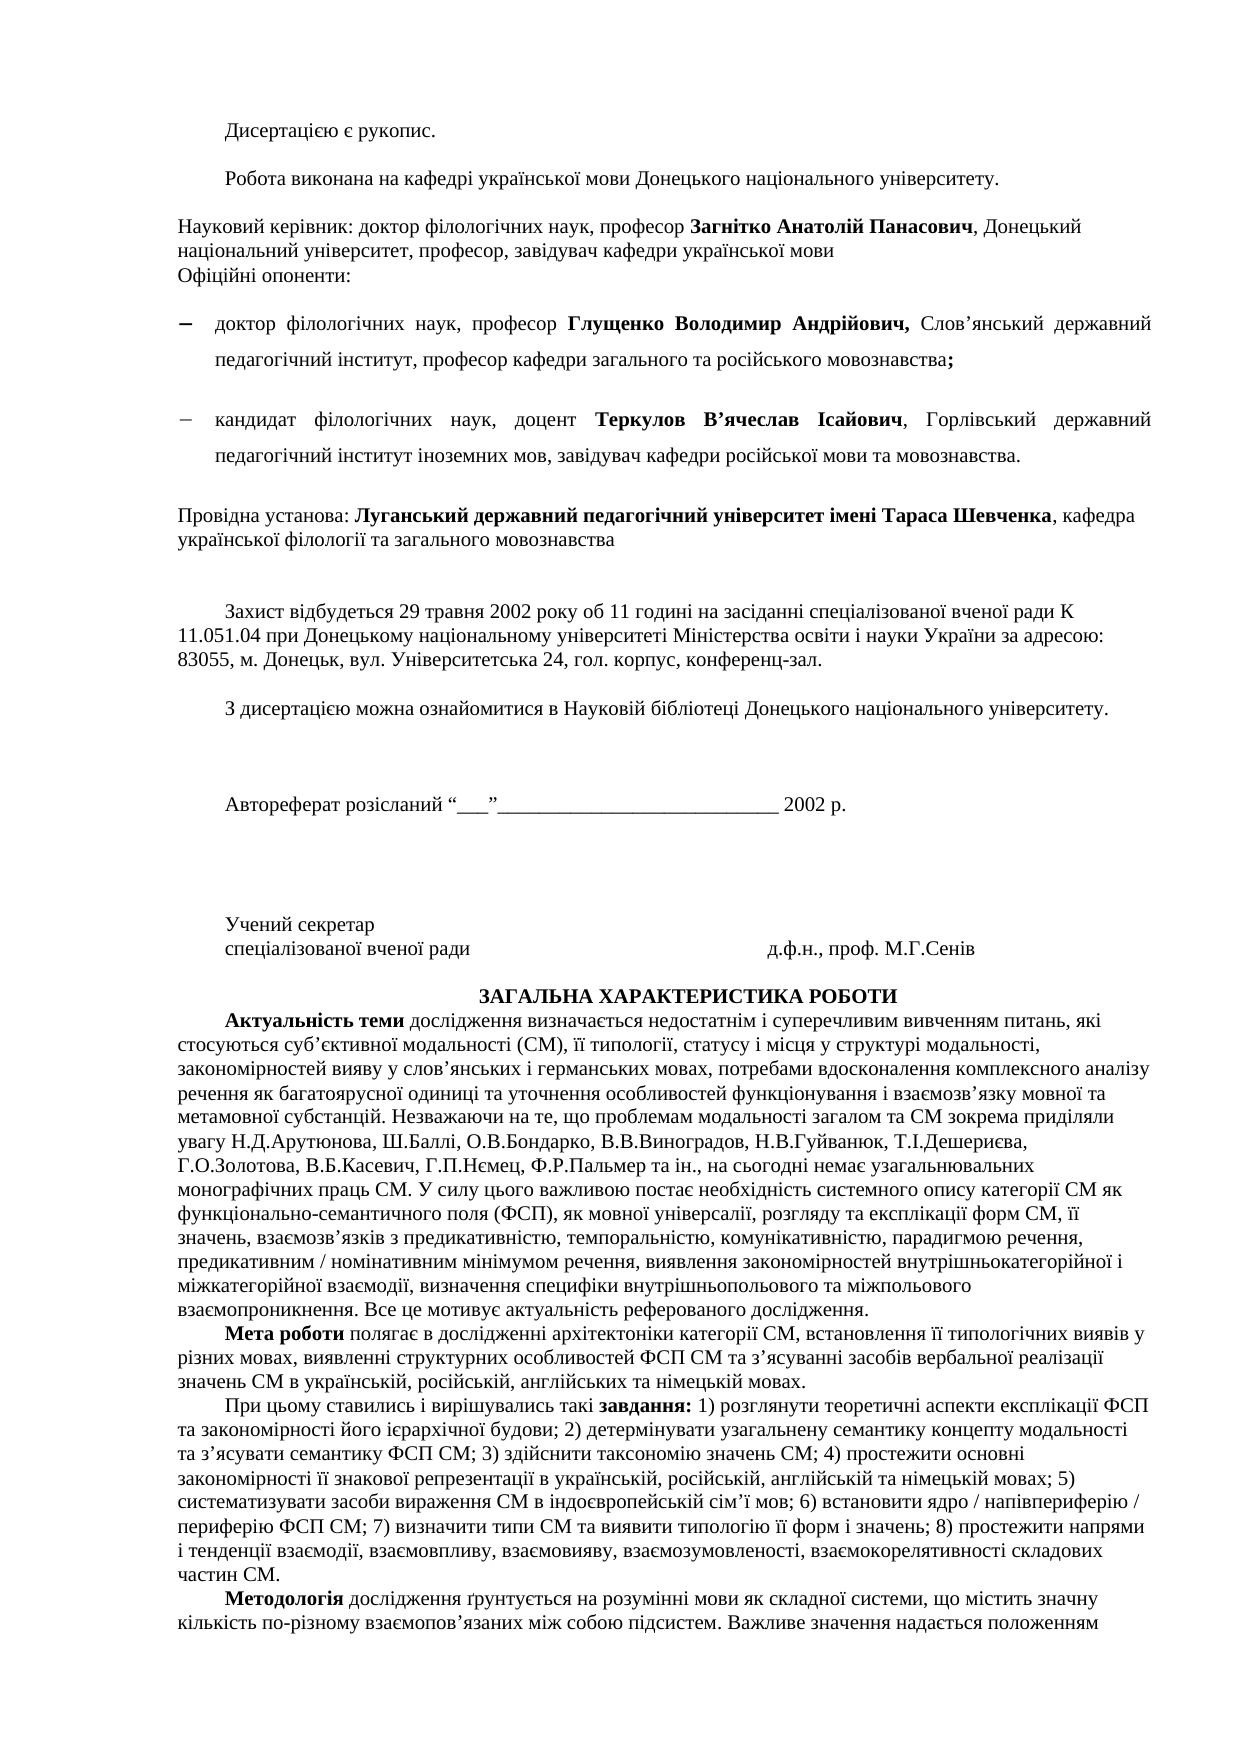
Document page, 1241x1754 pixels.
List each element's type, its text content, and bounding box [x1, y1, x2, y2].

text Науковий керівник: доктор філологічних наук, професор Загнітко Анатолій Панасович, Донецький національний університет, професор, завідувач кафедри української мови [177, 214, 1152, 262]
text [177, 1586, 1152, 1634]
list кандидат філологічних наук, доцент Теркулов В’ячеслав Ісайович, Горлівський державний педагогічний інститут іноземних мов, завідувач кафедри російської мови та мовознавства. [177, 407, 1152, 467]
text Актуальність теми дослідження визначається недостатнім і суперечливим вивченням питань, які стосуються суб’єктивної модальності (СМ), її типології, статусу і місця у структурі модальності, закономірностей вияву у слов’янських і германських мовах, потребами вдосконалення комплексного аналізу речення як багатоярусної одиниці та уточнення особливостей функціонування і взаємозв’язку мовної та метамовної субстанцій. Незважаючи на те, що проблемам модальності загалом та СМ зокрема приділяли увагу Н.Д.Арутюнова, Ш.Баллі, О.В.Бондарко, В.В.Виноградов, Н.В.Гуйванюк, Т.І.Дешериєва, Г.О.Золотова, В.Б.Касевич, Г.П.Нємец, Ф.Р.Пальмер та ін., на сьогодні немає узагальнювальних монографічних праць СМ. У силу цього важливою постає необхідність системного опису категорії СМ як функціонально-семантичного поля (ФСП), як мовної універсалії, розгляду та експлікації форм СМ, її значень, взаємозв’язків з предикативністю, темпоральністю, комунікативністю, парадигмою речення, предикативним / номінативним мінімумом речення, виявлення закономірностей внутрішньокатегорійної і міжкатегорійної взаємодії, визначення специфіки внутрішньопольового та міжпольового взаємопроникнення. Все це мотивує актуальність реферованого дослідження. [177, 1008, 1152, 1321]
text Офіційні опоненти: [177, 262, 1152, 287]
text Провідна установа: Луганський державний педагогічний університет імені Тараса Шевченка, кафедра української філології та загального мовознавства [177, 503, 1152, 551]
text Дисертацією є рукопис. [177, 118, 1152, 142]
list доктор філологічних наук, професор Глущенко Володимир Андрійович, Слов’янський державний педагогічний інститут, професор кафедри загального та російського мовознавства; [177, 311, 1152, 371]
text Робота виконана на кафедрі української мови Донецького національного університету. [177, 166, 1152, 190]
text Мета роботи полягає в дослідженні архітектоніки категорії СМ, встановлення її типологічних виявів у різних мовах, виявленні структурних особливостей ФСП СМ та з’ясуванні засобів вербальної реалізації значень СМ в українській, російській, англійських та німецькій мовах. [177, 1321, 1152, 1393]
text ЗАГАЛЬНА ХАРАКТЕРИСТИКА РОБОТИ [177, 984, 1152, 1008]
text Захист відбудеться 29 травня 2002 року об 11 годині на засіданні спеціалізованої вченої ради К 11.051.04 при Донецькому національному університеті Міністерства освіти і науки України за адресою: 83055, м. Донецьк, вул. Університетська 24, гол. корпус, конференц-зал. [177, 599, 1152, 671]
text Автореферат розісланий “___”___________________________ 2002 р. [177, 792, 1152, 816]
text З дисертацією можна ознайомитися в Науковій бібліотеці Донецького національного університету. [177, 695, 1152, 719]
text При цьому ставились і вирішувались такі завдання: 1) розглянути теоретичні аспекти експлікації ФСП та закономірності його ієрархічної будови; 2) детермінувати узагальнену семантику концепту модальності та з’ясувати семантику ФСП СМ; 3) здійснити таксономію значень СМ; 4) простежити основні закономірності її знакової репрезентації в українській, російській, англійській та німецькій мовах; 5) систематизувати засоби вираження СМ в індоєвропейській сім’ї мов; 6) встановити ядро / напівпериферію / периферію ФСП СМ; 7) визначити типи СМ та виявити типологію її форм і значень; 8) простежити напрями і тенденції взаємодії, взаємовпливу, взаємовияву, взаємозумовленості, взаємокорелятивності складових частин СМ. [177, 1393, 1152, 1586]
text спеціалізованої вченої ради д.ф.н., проф. М.Г.Сенів [177, 936, 1152, 960]
text Учений секретар [177, 912, 1152, 936]
